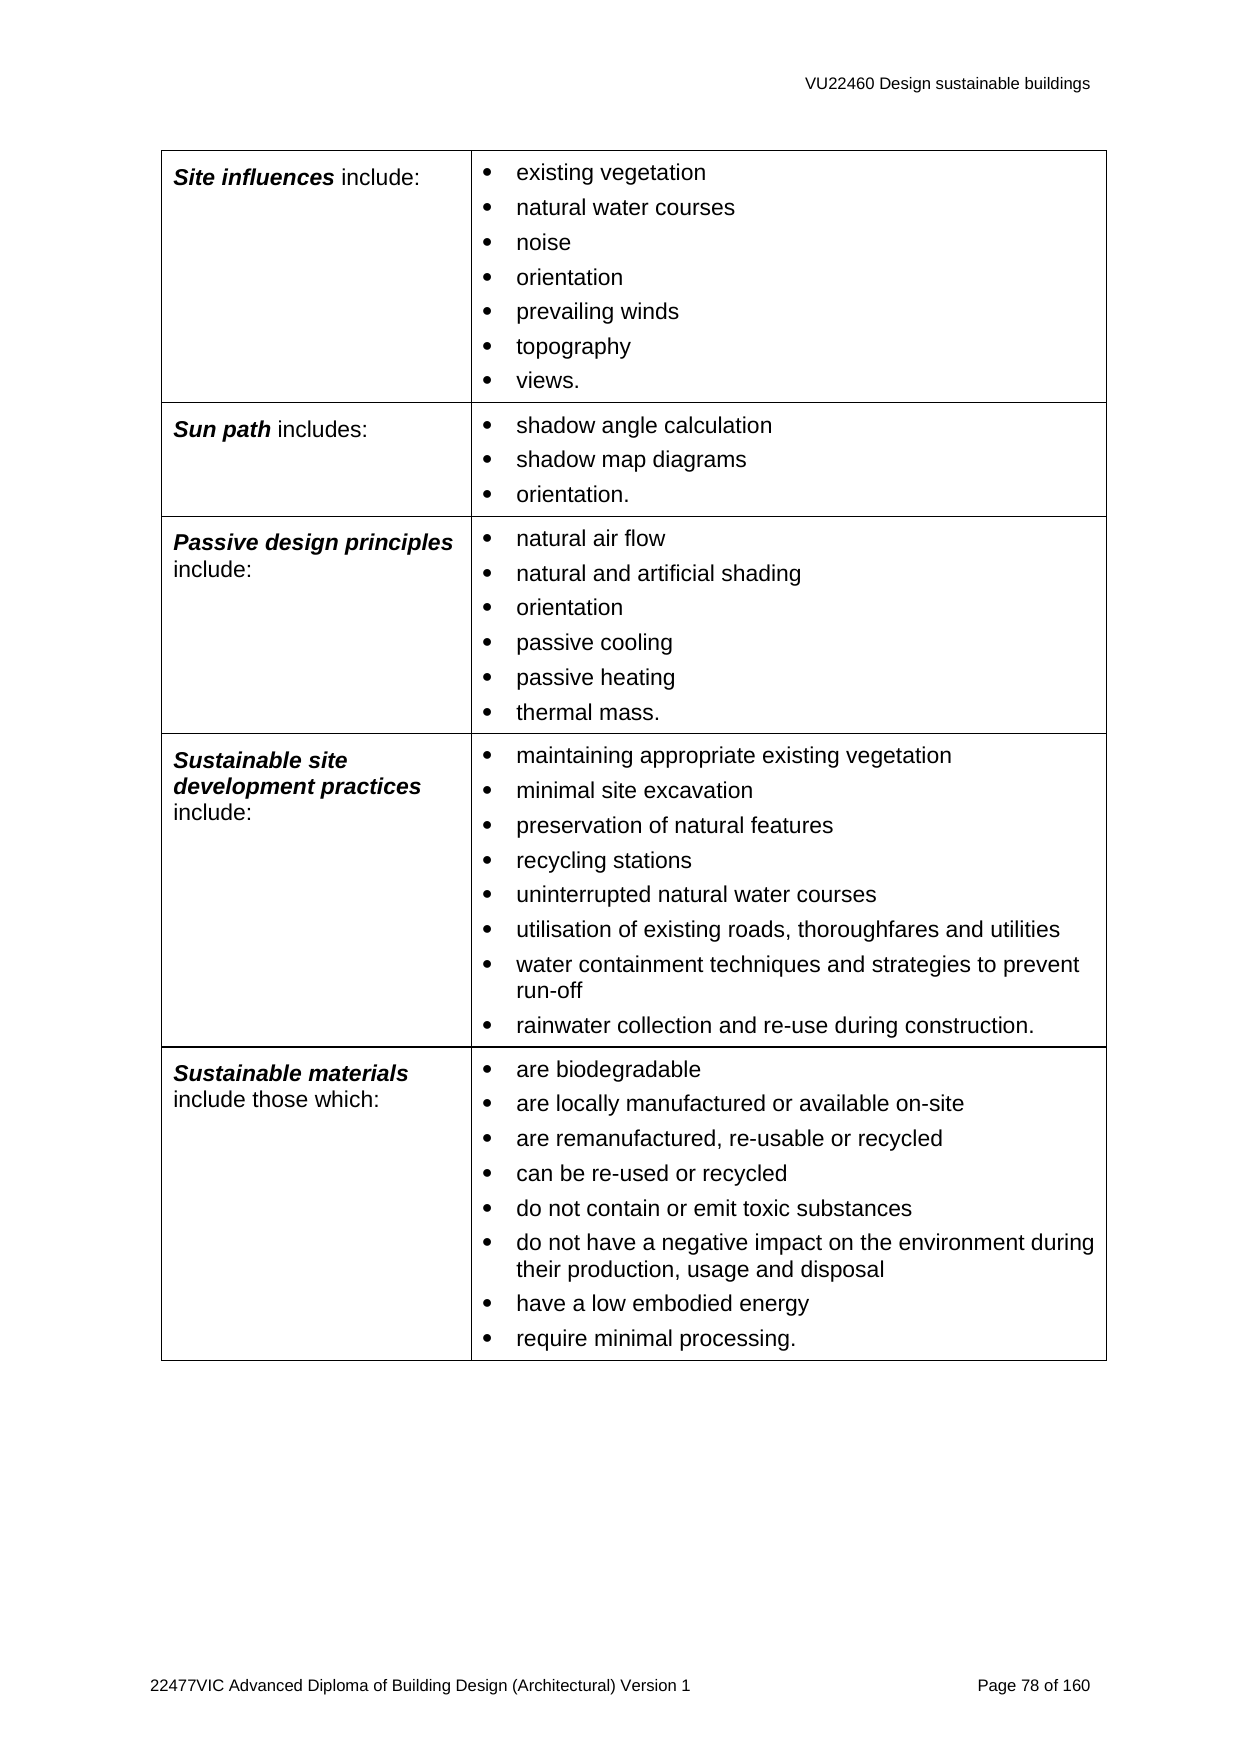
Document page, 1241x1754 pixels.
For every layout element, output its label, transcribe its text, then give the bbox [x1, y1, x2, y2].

table_cell shadow angle calculation shadow map diagrams orientation. [472, 403, 1106, 516]
table_cell Sustainable site development practices include: [162, 734, 471, 1046]
table_cell Sun path includes: [162, 403, 471, 516]
table_cell natural air flow natural and artificial shading orientation passive cooling passive heating thermal mass. [472, 517, 1106, 733]
table_cell Passive design principles include: [162, 517, 471, 733]
table_cell maintaining appropriate existing vegetation minimal site excavation preservation of natural features recycling stations uninterrupted natural water courses utilisation of existing roads, thoroughfares and utilities water containment techniques and strategies to prevent run-off rainwater collection and re-use during construction. [472, 734, 1106, 1046]
table_header existing vegetation natural water courses noise orientation prevailing winds topography views. [472, 151, 1106, 402]
table_cell are biodegradable are locally manufactured or available on-site are remanufactured, re-usable or recycled can be re-used or recycled do not contain or emit toxic substances do not have a negative impact on the environment during their production, usage and disposal have a low embodied energy require minimal processing. [472, 1048, 1106, 1359]
table_cell Sustainable materials include those which: [162, 1048, 471, 1359]
table_header Site influences include: [162, 151, 471, 402]
